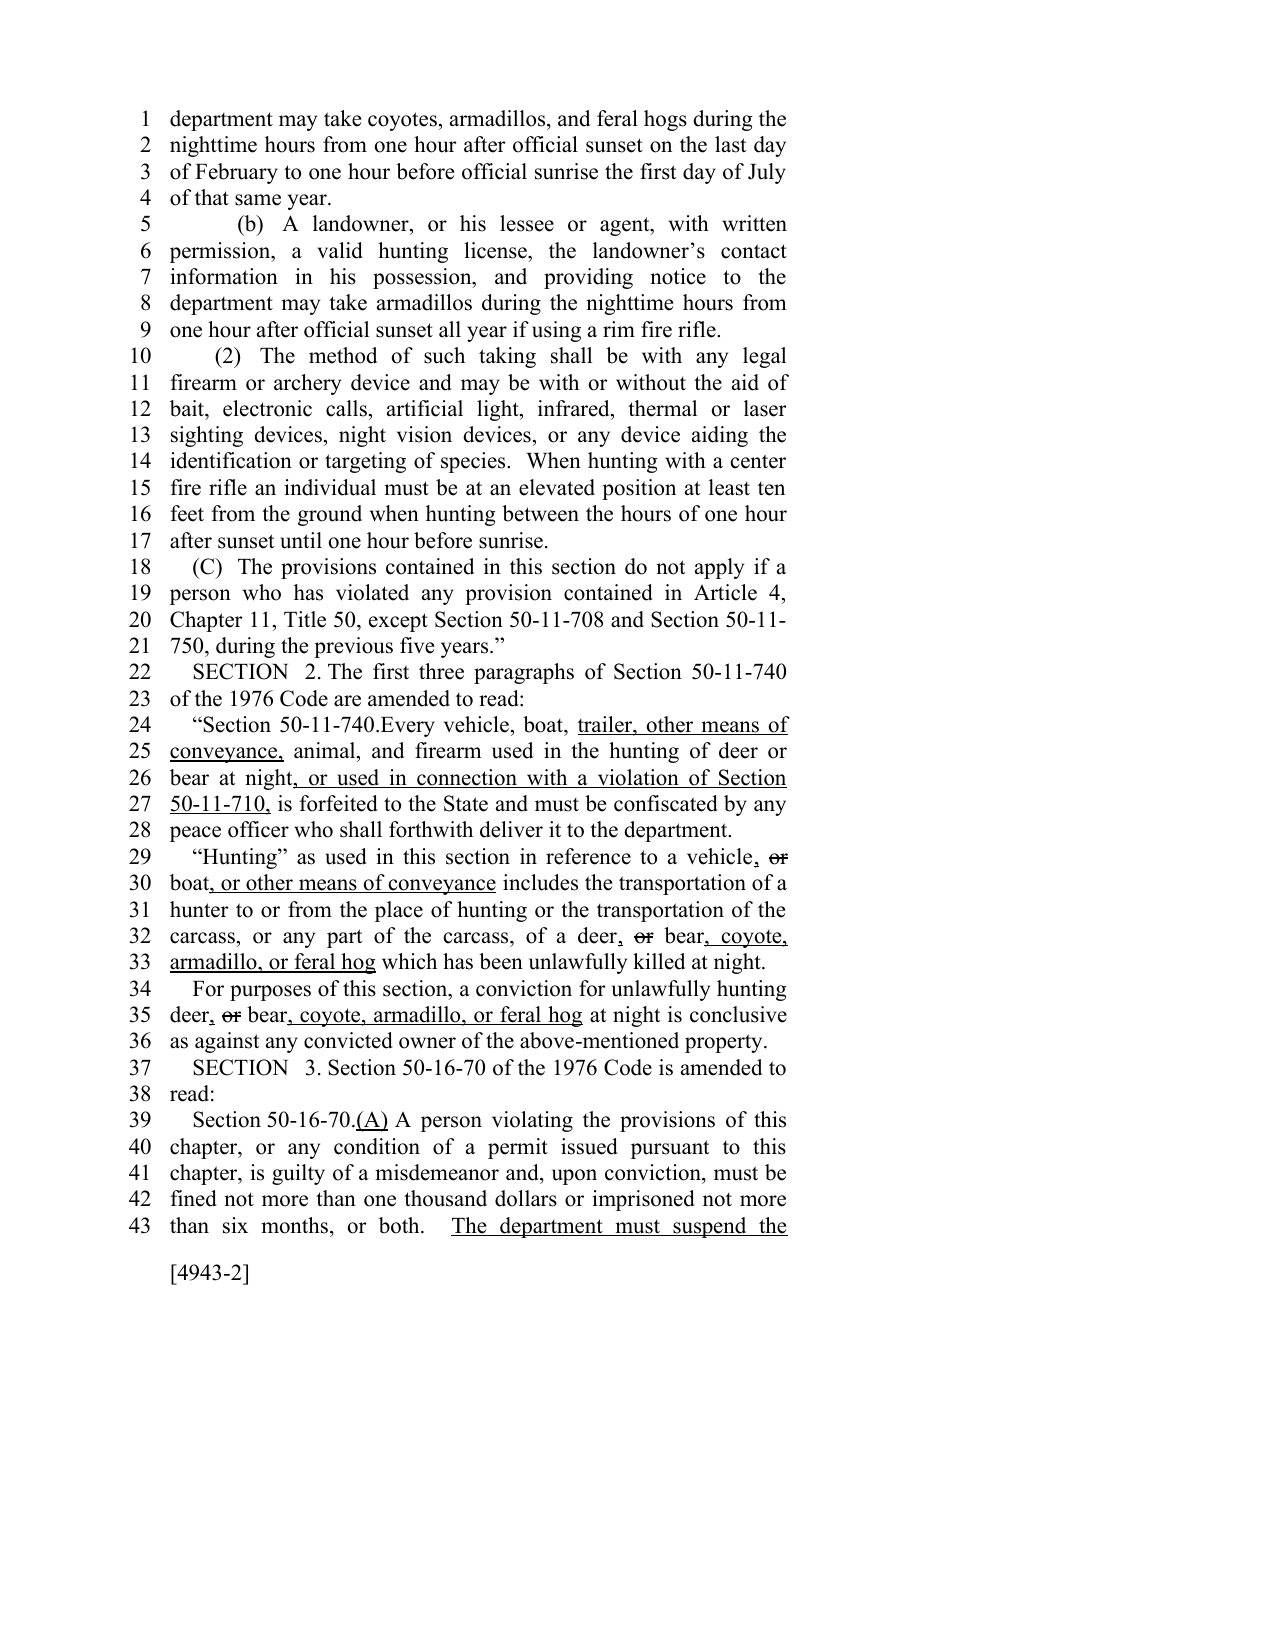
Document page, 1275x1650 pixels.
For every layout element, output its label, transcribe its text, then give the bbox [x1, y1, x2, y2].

text For purposes of this section, a conviction for unlawfully hunting deer, or bear, coyote, armadillo, or feral hog at night is conclusive as against any convicted owner of the above-mentioned property. [169, 975, 787, 1054]
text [169, 1106, 787, 1238]
text “Hunting” as used in this section in reference to a vehicle, or boat, or other means of conveyance includes the transportation of a hunter to or from the place of hunting or the transportation of the carcass, or any part of the carcass, of a deer, or bear, coyote, armadillo, or feral hog which has been unlawfully killed at night. [169, 843, 787, 975]
text SECTION 3. Section 50-16-70 of the 1976 Code is amended to read: [169, 1054, 787, 1106]
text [169, 105, 787, 210]
text “Section 50-11-740.Every vehicle, boat, trailer, other means of conveyance, animal, and firearm used in the hunting of deer or bear at night, or used in connection with a violation of Section 50-11-710, is forfeited to the State and must be confiscated by any peace officer who shall forthwith deliver it to the department. [169, 711, 787, 843]
text (2) The method of such taking shall be with any legal firearm or archery device and may be with or without the aid of bait, electronic calls, artificial light, infrared, thermal or laser sighting devices, night vision devices, or any device aiding the identification or targeting of species. When hunting with a center fire rifle an individual must be at an elevated position at least ten feet from the ground when hunting between the hours of one hour after sunset until one hour before sunrise. [169, 342, 787, 553]
text SECTION 2. The first three paragraphs of Section 50-11-740 of the 1976 Code are amended to read: [169, 658, 787, 711]
text (b) A landowner, or his lessee or agent, with written permission, a valid hunting license, the landowner’s contact information in his possession, and providing notice to the department may take armadillos during the nighttime hours from one hour after official sunset all year if using a rim fire rifle. [169, 210, 787, 342]
text (C) The provisions contained in this section do not apply if a person who has violated any provision contained in Article 4, Chapter 11, Title 50, except Section 50-11-708 and Section 50-11-750, during the previous five years.” [169, 553, 787, 658]
